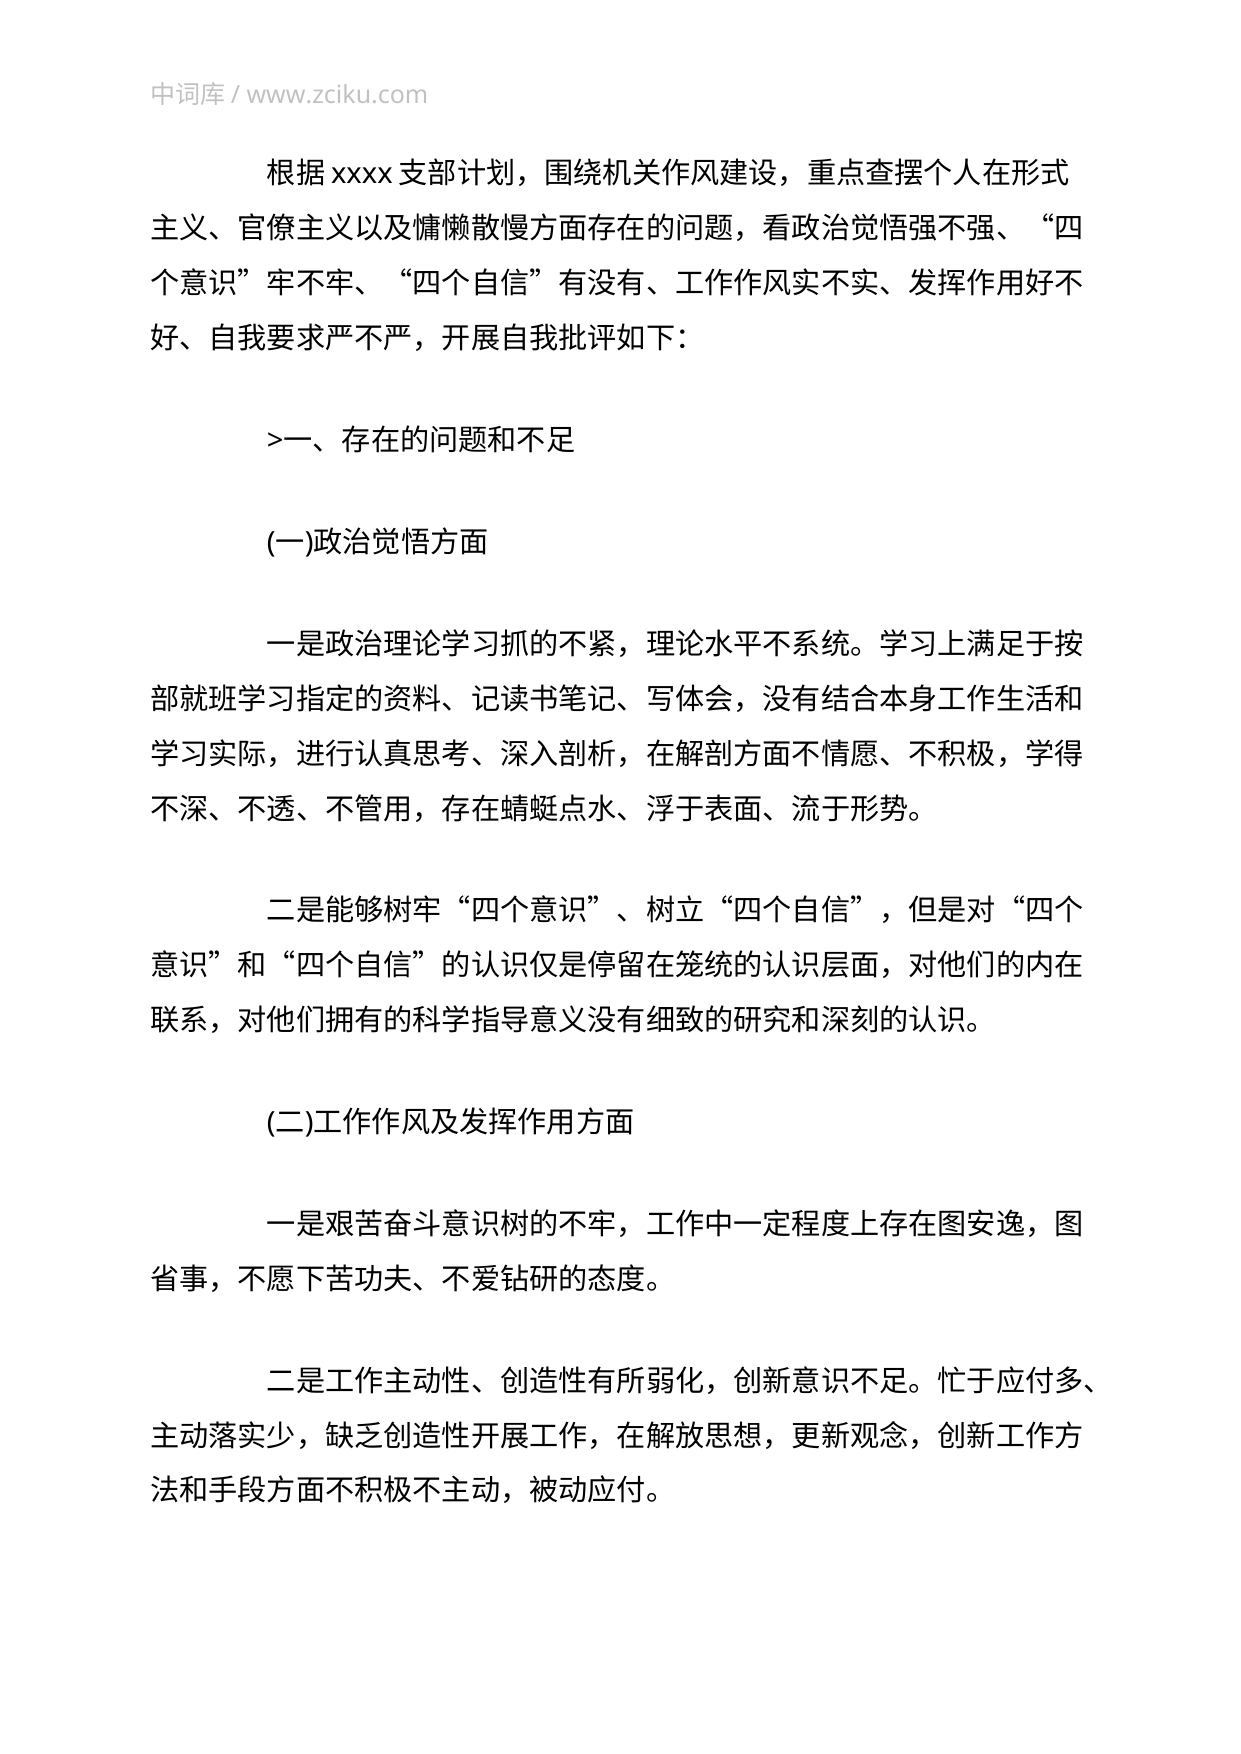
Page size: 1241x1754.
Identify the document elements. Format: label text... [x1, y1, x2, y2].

text 二是工作主动性、创造性有所弱化，创新意识不足。忙于应付多、主动落实少，缺乏创造性开展工作，在解放思想，更新观念，创新工作方法和手段方面不积极不主动，被动应付。 [150, 1357, 1090, 1509]
text 一是政治理论学习抓的不紧，理论水平不系统。学习上满足于按部就班学习指定的资料、记读书笔记、写体会，没有结合本身工作生活和学习实际，进行认真思考、深入剖析，在解剖方面不情愿、不积极，学得不深、不透、不管用，存在蜻蜓点水、浮于表面、流于形势。 [150, 621, 1090, 827]
text 一是艰苦奋斗意识树的不牢，工作中一定程度上存在图安逸，图省事，不愿下苦功夫、不爱钻研的态度。 [150, 1201, 1090, 1298]
text (一)政治觉悟方面 [150, 518, 1090, 561]
text (二)工作作风及发挥作用方面 [150, 1098, 1090, 1141]
text 根据xxxx支部计划，围绕机关作风建设，重点查摆个人在形式主义、官僚主义以及慵懒散慢方面存在的问题，看政治觉悟强不强、“四个意识”牢不牢、“四个自信”有没有、工作作风实不实、发挥作用好不好、自我要求严不严，开展自我批评如下： [150, 150, 1090, 357]
text >一、存在的问题和不足 [150, 417, 1090, 459]
text 二是能够树牢“四个意识”、树立“四个自信”，但是对“四个意识”和“四个自信”的认识仅是停留在笼统的认识层面，对他们的内在联系，对他们拥有的科学指导意义没有细致的研究和深刻的认识。 [150, 887, 1090, 1039]
